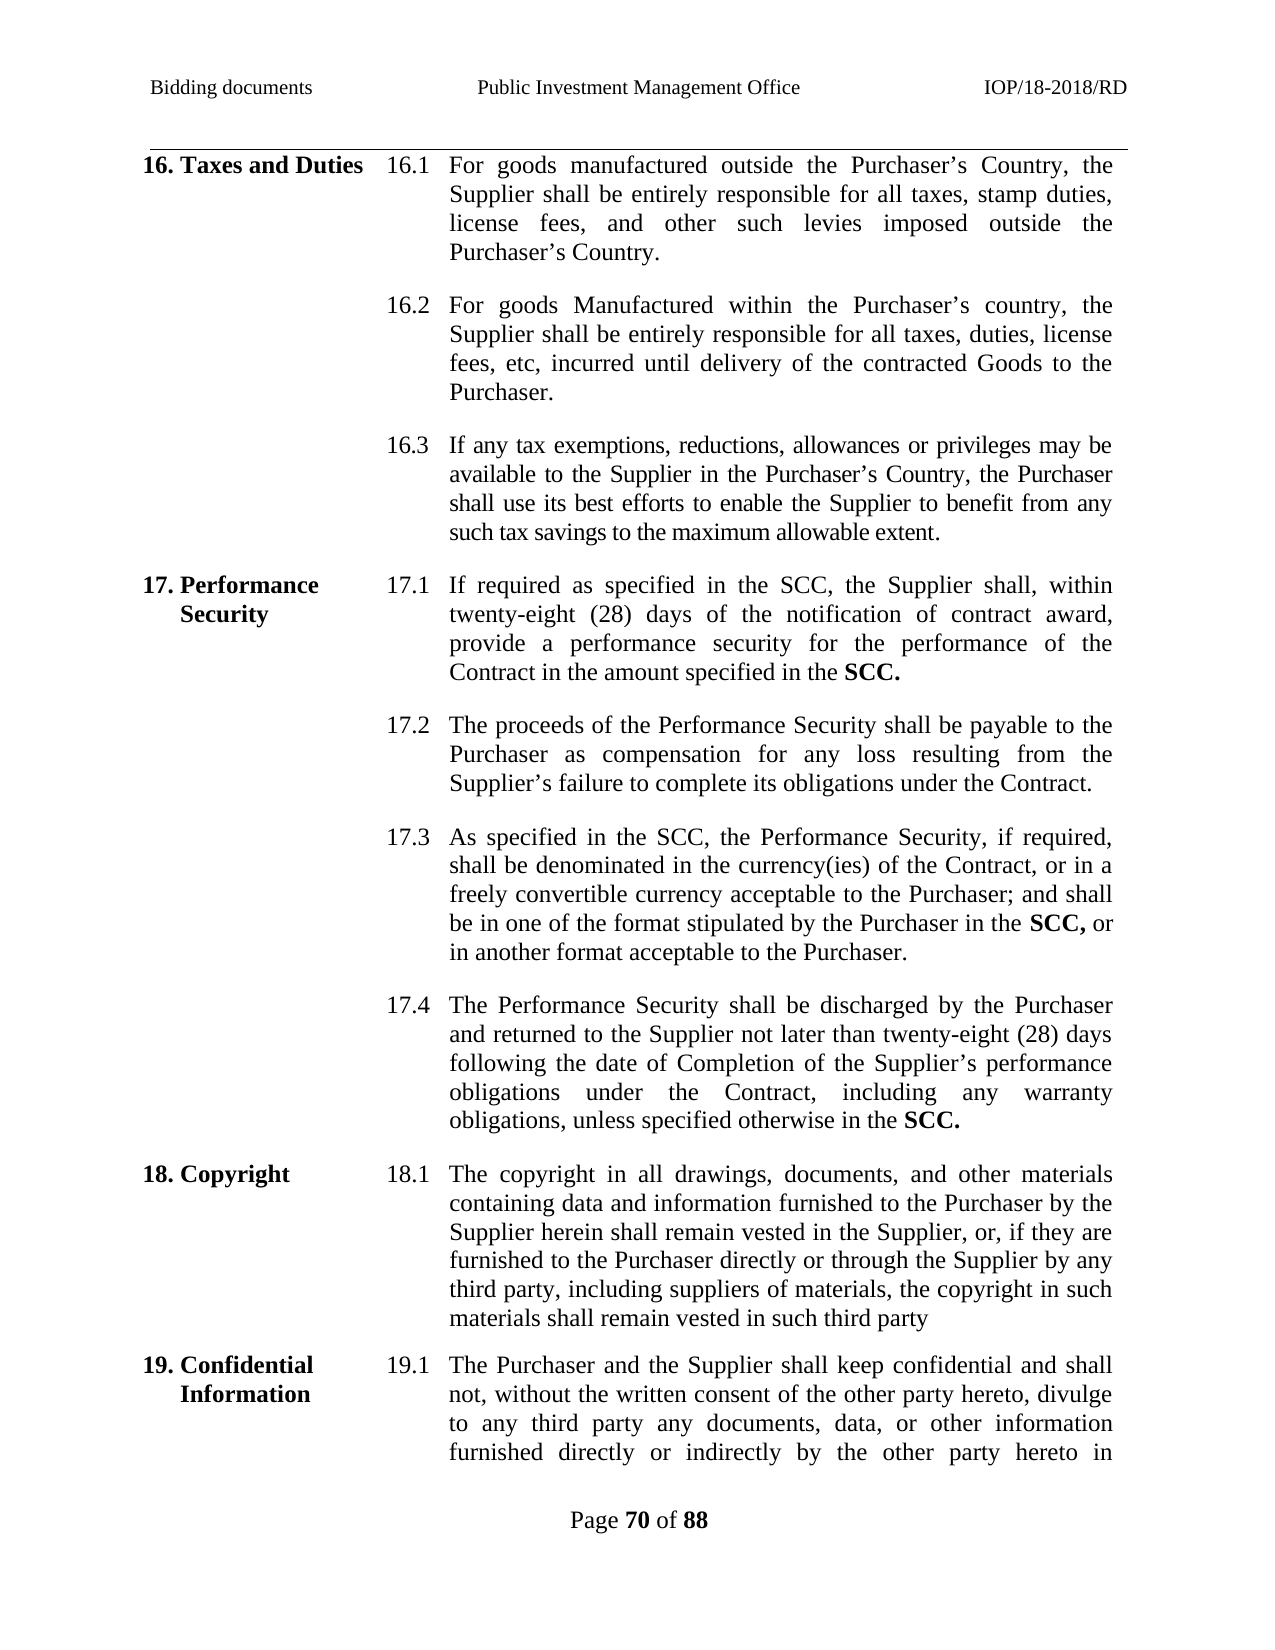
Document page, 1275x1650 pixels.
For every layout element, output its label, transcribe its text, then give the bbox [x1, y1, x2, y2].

table_cell Taxes and Duties [94, 150, 375, 570]
table_cell For goods manufactured outside the Purchaser’s Country, the Supplier shall be entirely responsible for all taxes, stamp duties, license fees, and other such levies imposed outside the Purchaser’s Country. For goods Manufactured within the Purchaser’s country, the Supplier shall be entirely responsible for all taxes, duties, license fees, etc, incurred until delivery of the contracted Goods to the Purchaser. If any tax exemptions, reductions, allowances or privileges may be available to the Supplier in the Purchaser’s Country, the Purchaser shall use its best efforts to enable the Supplier to benefit from any such tax savings to the maximum allowable extent. [375, 150, 1124, 570]
table_cell Performance Security [94, 570, 375, 1159]
table_cell The copyright in all drawings, documents, and other materials containing data and information furnished to the Purchaser by the Supplier herein shall remain vested in the Supplier, or, if they are furnished to the Purchaser directly or through the Supplier by any third party, including suppliers of materials, the copyright in such materials shall remain vested in such third party [375, 1159, 1124, 1350]
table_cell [375, 1350, 1124, 1465]
table_cell Copyright [94, 1159, 375, 1350]
table_cell If required as specified in the SCC, the Supplier shall, within twenty-eight (28) days of the notification of contract award, provide a performance security for the performance of the Contract in the amount specified in the SCC. The proceeds of the Performance Security shall be payable to the Purchaser as compensation for any loss resulting from the Supplier’s failure to complete its obligations under the Contract. As specified in the SCC, the Performance Security, if required, shall be denominated in the currency(ies) of the Contract, or in a freely convertible currency acceptable to the Purchaser; and shall be in one of the format stipulated by the Purchaser in the SCC, or in another format acceptable to the Purchaser. The Performance Security shall be discharged by the Purchaser and returned to the Supplier not later than twenty-eight (28) days following the date of Completion of the Supplier’s performance obligations under the Contract, including any warranty obligations, unless specified otherwise in the SCC. [375, 570, 1124, 1159]
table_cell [94, 1350, 375, 1465]
